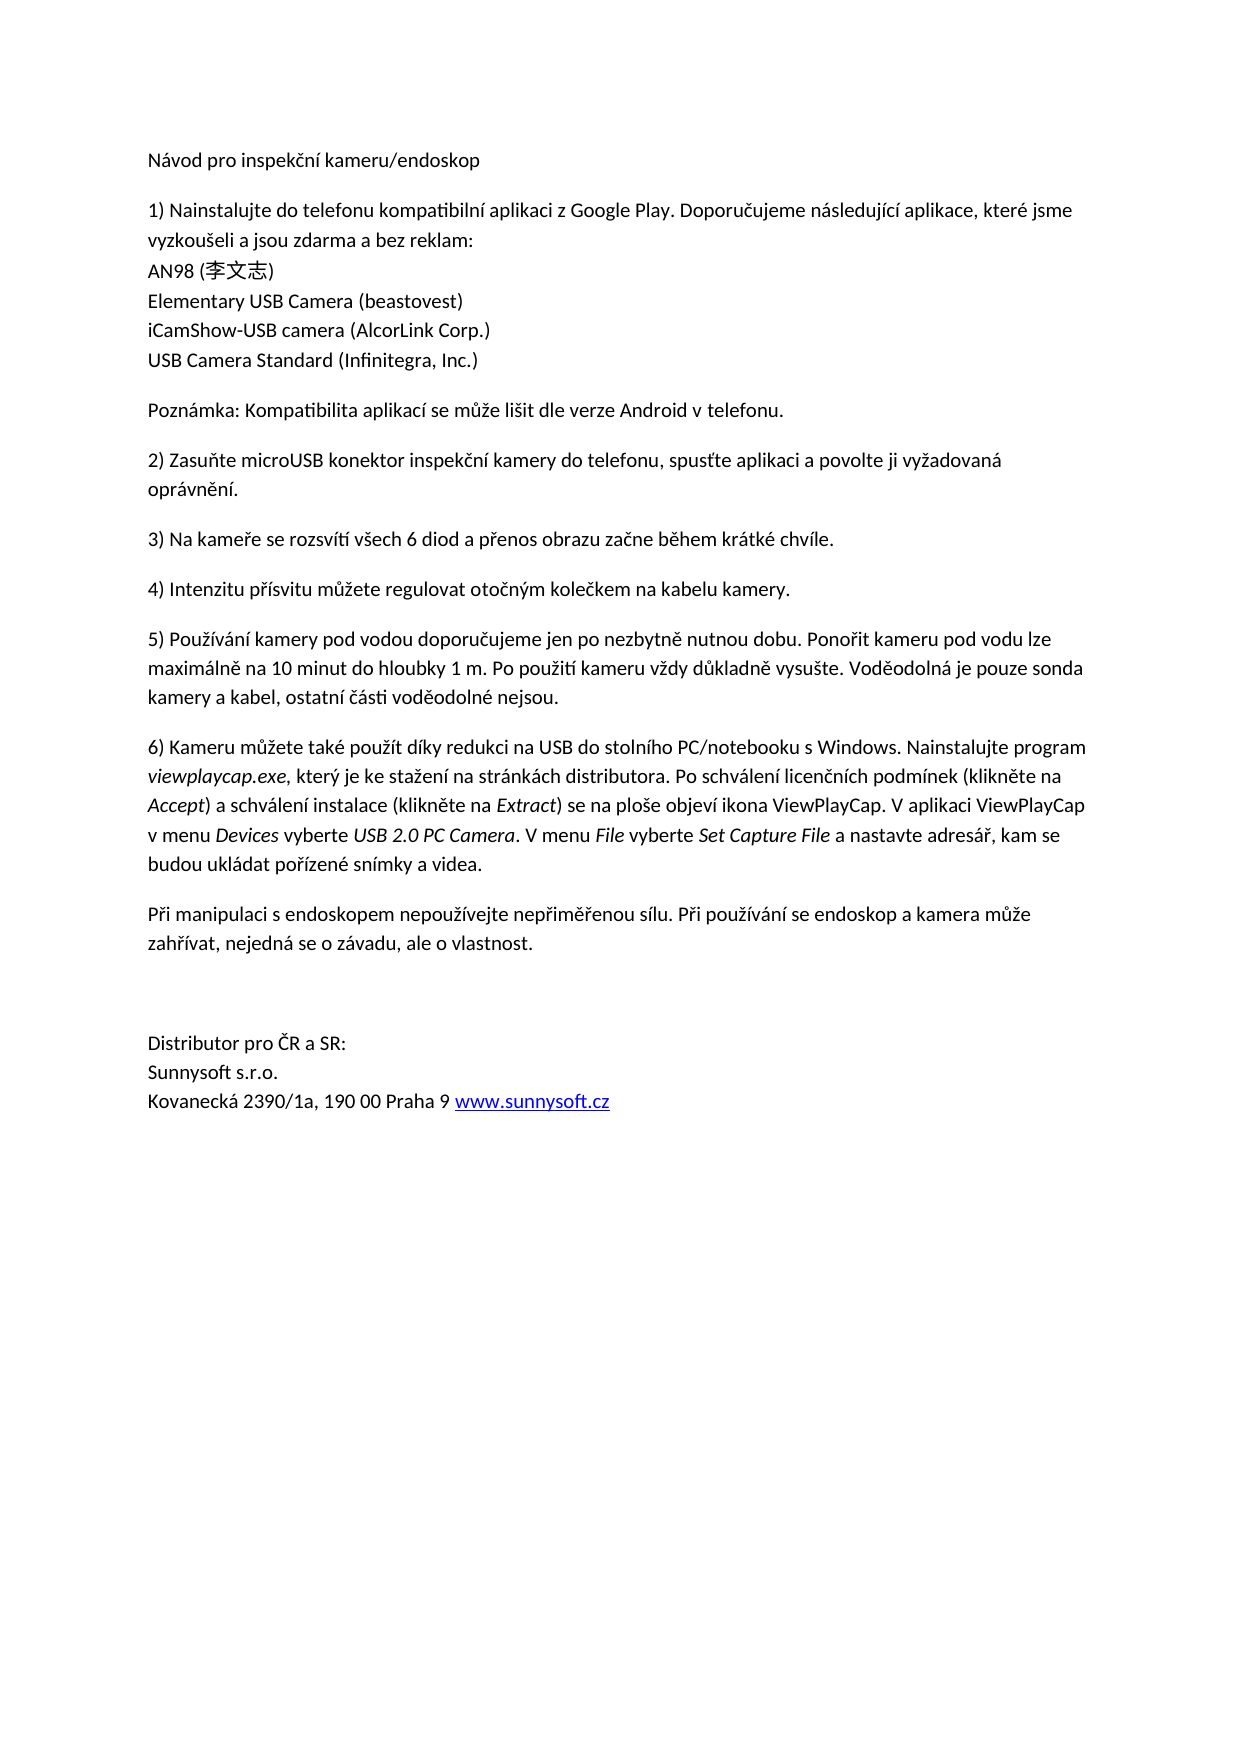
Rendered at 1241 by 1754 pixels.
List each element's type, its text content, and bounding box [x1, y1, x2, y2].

text Poznámka: Kompatibilita aplikací se může lišit dle verze Android v telefonu. [148, 397, 1093, 422]
text 5) Používání kamery pod vodou doporučujeme jen po nezbytně nutnou dobu. Ponořit kameru pod vodu lze maximálně na 10 minut do hloubky 1 m. Po použití kameru vždy důkladně vysušte. Voděodolná je pouze sonda kamery a kabel, ostatní části voděodolné nejsou. [148, 626, 1093, 710]
text 6) Kameru můžete také použít díky redukci na USB do stolního PC/notebooku s Windows. Nainstalujte program viewplaycap.exe, který je ke stažení na stránkách distributora. Po schválení licenčních podmínek (klikněte na Accept) a schválení instalace (klikněte na Extract) se na ploše objeví ikona ViewPlayCap. V aplikaci ViewPlayCap v menu Devices vyberte USB 2.0 PC Camera. V menu File vyberte Set Capture File a nastavte adresář, kam se budou ukládat pořízené snímky a videa. [148, 734, 1093, 876]
text 3) Na kameře se rozsvítí všech 6 diod a přenos obrazu začne během krátké chvíle. [148, 526, 1093, 551]
text Návod pro inspekční kameru/endoskop [148, 148, 1093, 173]
text 4) Intenzitu přísvitu můžete regulovat otočným kolečkem na kabelu kamery. [148, 576, 1093, 601]
text Při manipulaci s endoskopem nepoužívejte nepřiměřenou sílu. Při používání se endoskop a kamera může zahřívat, nejedná se o závadu, ale o vlastnost. [148, 901, 1093, 956]
text Distributor pro ČR a SR: Sunnysoft s.r.o. Kovanecká 2390/1a, 190 00 Praha 9 www.sunnysoft.cz [148, 1030, 1093, 1114]
text 1) Nainstalujte do telefonu kompatibilní aplikaci z Google Play. Doporučujeme následující aplikace, které jsme vyzkoušeli a jsou zdarma a bez reklam: AN98 (李文志) Elementary USB Camera (beastovest) iCamShow-USB camera (AlcorLink Corp.) USB Camera Standard (Infinitegra, Inc.) [148, 198, 1093, 372]
text 2) Zasuňte microUSB konektor inspekční kamery do telefonu, spusťte aplikaci a povolte ji vyžadovaná oprávnění. [148, 447, 1093, 501]
